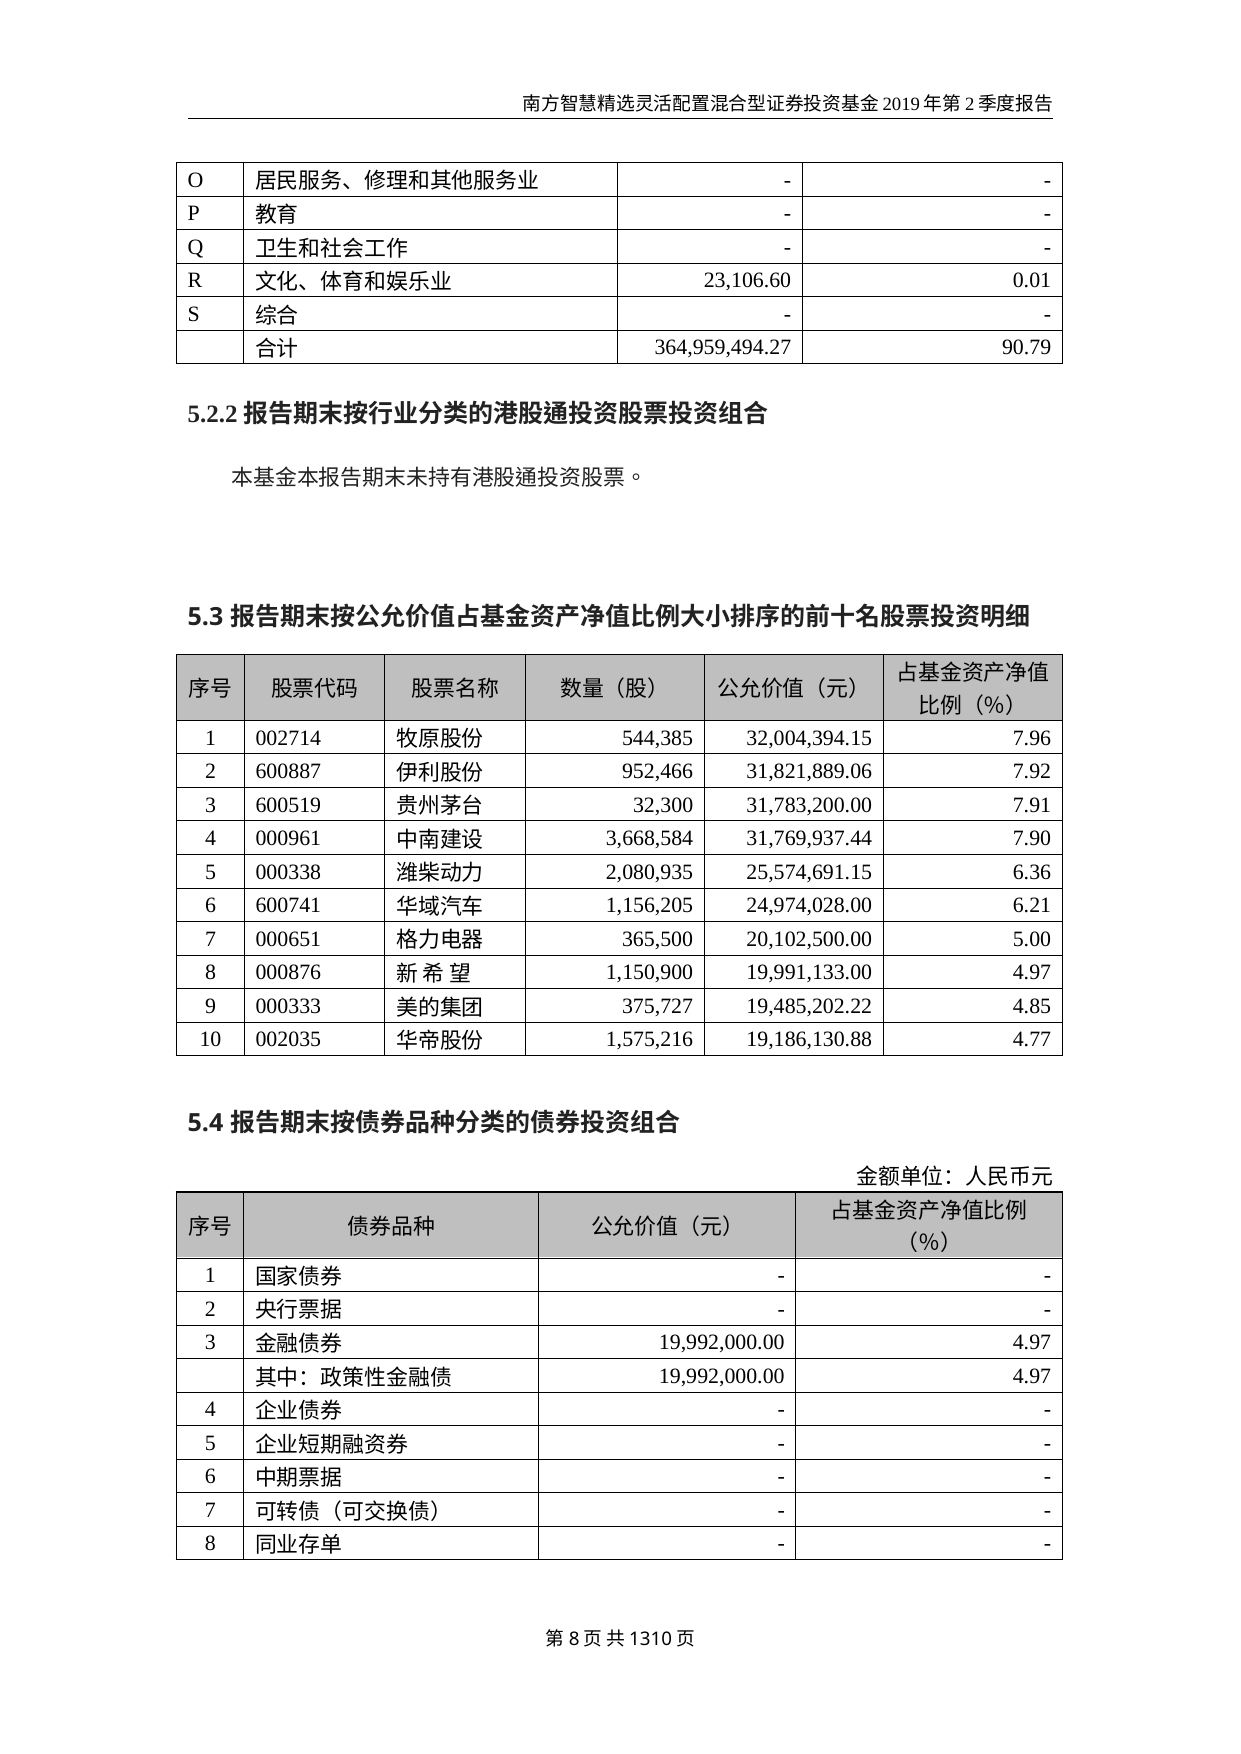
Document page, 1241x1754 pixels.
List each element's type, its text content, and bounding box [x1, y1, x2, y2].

text 报告期末按公允价值占基金资产净值比例大小排序的前十名股票投资明细 [187, 584, 1053, 649]
table_cell Q [177, 230, 243, 263]
table_cell 6.36 [884, 855, 1062, 887]
text 报告期末按行业分类的港股通投资股票投资组合 [187, 381, 1053, 446]
table_cell - [618, 297, 802, 330]
table_cell - [539, 1393, 795, 1425]
table_cell 600741 [245, 889, 384, 921]
table_cell - [803, 230, 1062, 263]
table_cell 4.97 [796, 1359, 1062, 1392]
table_cell 企业短期融资券 [244, 1426, 538, 1459]
table_cell [177, 331, 243, 363]
table_cell 中南建设 [385, 821, 525, 854]
table_cell 合计 [244, 331, 617, 363]
table_header 序号 [177, 1193, 243, 1257]
table_cell 企业债券 [244, 1393, 538, 1425]
table_cell 25,574,691.15 [705, 855, 883, 887]
text 报告期末按债券品种分类的债券投资组合 [187, 1089, 1053, 1154]
table_cell 23,106.60 [618, 264, 802, 296]
table_cell R [177, 264, 243, 296]
table_cell 贵州茅台 [385, 788, 525, 820]
table_header 股票代码 [245, 655, 384, 720]
table_cell 10 [177, 1023, 244, 1055]
table_cell 4.97 [796, 1326, 1062, 1358]
table_cell 综合 [244, 297, 617, 330]
table_cell 新 希 望 [385, 956, 525, 988]
table_cell 19,991,133.00 [705, 956, 883, 988]
table_cell 32,300 [526, 788, 704, 820]
table_cell - [803, 297, 1062, 330]
table_cell 卫生和社会工作 [244, 230, 617, 263]
table_cell 90.79 [803, 331, 1062, 363]
table_cell 1 [177, 721, 244, 753]
table_cell - [539, 1527, 795, 1559]
table_cell - [803, 197, 1062, 229]
table_cell 文化、体育和娱乐业 [244, 264, 617, 296]
table_cell - [796, 1493, 1062, 1526]
table_cell 伊利股份 [385, 754, 525, 787]
table_cell 000338 [245, 855, 384, 887]
table_cell 8 [177, 1527, 243, 1559]
table_cell 居民服务、修理和其他服务业 [244, 163, 617, 196]
table_cell 5 [177, 1426, 243, 1459]
table_cell 375,727 [526, 989, 704, 1022]
table_cell 000961 [245, 821, 384, 854]
table_cell - [796, 1393, 1062, 1425]
table_cell 4.97 [884, 956, 1062, 988]
table_cell - [539, 1426, 795, 1459]
table_cell 3 [177, 1326, 243, 1358]
table_cell - [539, 1259, 795, 1291]
table_cell 1,156,205 [526, 889, 704, 921]
table_cell 1,150,900 [526, 956, 704, 988]
table_cell 华帝股份 [385, 1023, 525, 1055]
table_cell [177, 1359, 243, 1392]
table_cell 000876 [245, 956, 384, 988]
table_cell 9 [177, 989, 244, 1022]
table_cell - [796, 1426, 1062, 1459]
table_cell P [177, 197, 243, 229]
table_cell 7.96 [884, 721, 1062, 753]
table_cell 000651 [245, 922, 384, 954]
table_cell - [796, 1259, 1062, 1291]
table_cell 4.77 [884, 1023, 1062, 1055]
table_cell 6 [177, 1460, 243, 1492]
table_cell 格力电器 [385, 922, 525, 954]
table_cell - [618, 230, 802, 263]
table_cell O [177, 163, 243, 196]
table_cell 7.92 [884, 754, 1062, 787]
table_cell 002035 [245, 1023, 384, 1055]
table_cell - [618, 163, 802, 196]
table_cell 2,080,935 [526, 855, 704, 887]
table_cell 4.85 [884, 989, 1062, 1022]
table_cell 其中：政策性金融债 [244, 1359, 538, 1392]
text 本基金本报告期末未持有港股通投资股票。 [187, 462, 1053, 492]
table_header 数量（股） [526, 655, 704, 720]
table_cell 19,485,202.22 [705, 989, 883, 1022]
table_cell - [539, 1292, 795, 1324]
table_cell 0.01 [803, 264, 1062, 296]
table_cell 3,668,584 [526, 821, 704, 854]
table_cell 600887 [245, 754, 384, 787]
table_cell 2 [177, 1292, 243, 1324]
table_cell 365,500 [526, 922, 704, 954]
table_cell 7.91 [884, 788, 1062, 820]
table_cell 3 [177, 788, 244, 820]
table_cell 000333 [245, 989, 384, 1022]
table_cell 金融债券 [244, 1326, 538, 1358]
table_cell 364,959,494.27 [618, 331, 802, 363]
table_cell 4 [177, 1393, 243, 1425]
table_cell 002714 [245, 721, 384, 753]
table_cell 同业存单 [244, 1527, 538, 1559]
table_cell 牧原股份 [385, 721, 525, 753]
table_cell 7 [177, 922, 244, 954]
table_cell - [803, 163, 1062, 196]
table_cell 央行票据 [244, 1292, 538, 1324]
table_cell S [177, 297, 243, 330]
table_cell 2 [177, 754, 244, 787]
table_cell 7 [177, 1493, 243, 1526]
table_cell 600519 [245, 788, 384, 820]
table_cell 31,821,889.06 [705, 754, 883, 787]
table_cell - [796, 1292, 1062, 1324]
table_cell 6.21 [884, 889, 1062, 921]
text 金额单位：人民币元 [187, 1159, 1053, 1191]
table_cell 952,466 [526, 754, 704, 787]
table_cell 可转债（可交换债） [244, 1493, 538, 1526]
table_header 股票名称 [385, 655, 525, 720]
table_header 债券品种 [244, 1193, 538, 1257]
table_cell - [618, 197, 802, 229]
table_cell 20,102,500.00 [705, 922, 883, 954]
table_header 占基金资产净值比例（％） [884, 655, 1062, 720]
table_cell 华域汽车 [385, 889, 525, 921]
table_cell 7.90 [884, 821, 1062, 854]
table_cell 教育 [244, 197, 617, 229]
table_cell 32,004,394.15 [705, 721, 883, 753]
table_cell 19,186,130.88 [705, 1023, 883, 1055]
table_cell 4 [177, 821, 244, 854]
table_cell 潍柴动力 [385, 855, 525, 887]
table_cell 5 [177, 855, 244, 887]
table_header 公允价值（元） [539, 1193, 795, 1257]
table_header 公允价值（元） [705, 655, 883, 720]
table_header 序号 [177, 655, 244, 720]
table_cell 中期票据 [244, 1460, 538, 1492]
table_cell - [796, 1527, 1062, 1559]
table_cell - [539, 1493, 795, 1526]
table_header 占基金资产净值比例（％） [796, 1193, 1062, 1257]
table_cell 24,974,028.00 [705, 889, 883, 921]
table_cell 19,992,000.00 [539, 1326, 795, 1358]
table_cell 544,385 [526, 721, 704, 753]
table_cell 1,575,216 [526, 1023, 704, 1055]
table_cell - [796, 1460, 1062, 1492]
table_cell 6 [177, 889, 244, 921]
table_cell 31,783,200.00 [705, 788, 883, 820]
table_cell 31,769,937.44 [705, 821, 883, 854]
table_cell - [539, 1460, 795, 1492]
table_cell 5.00 [884, 922, 1062, 954]
table_cell 1 [177, 1259, 243, 1291]
table_cell 19,992,000.00 [539, 1359, 795, 1392]
table_cell 8 [177, 956, 244, 988]
table_cell 国家债券 [244, 1259, 538, 1291]
table_cell 美的集团 [385, 989, 525, 1022]
